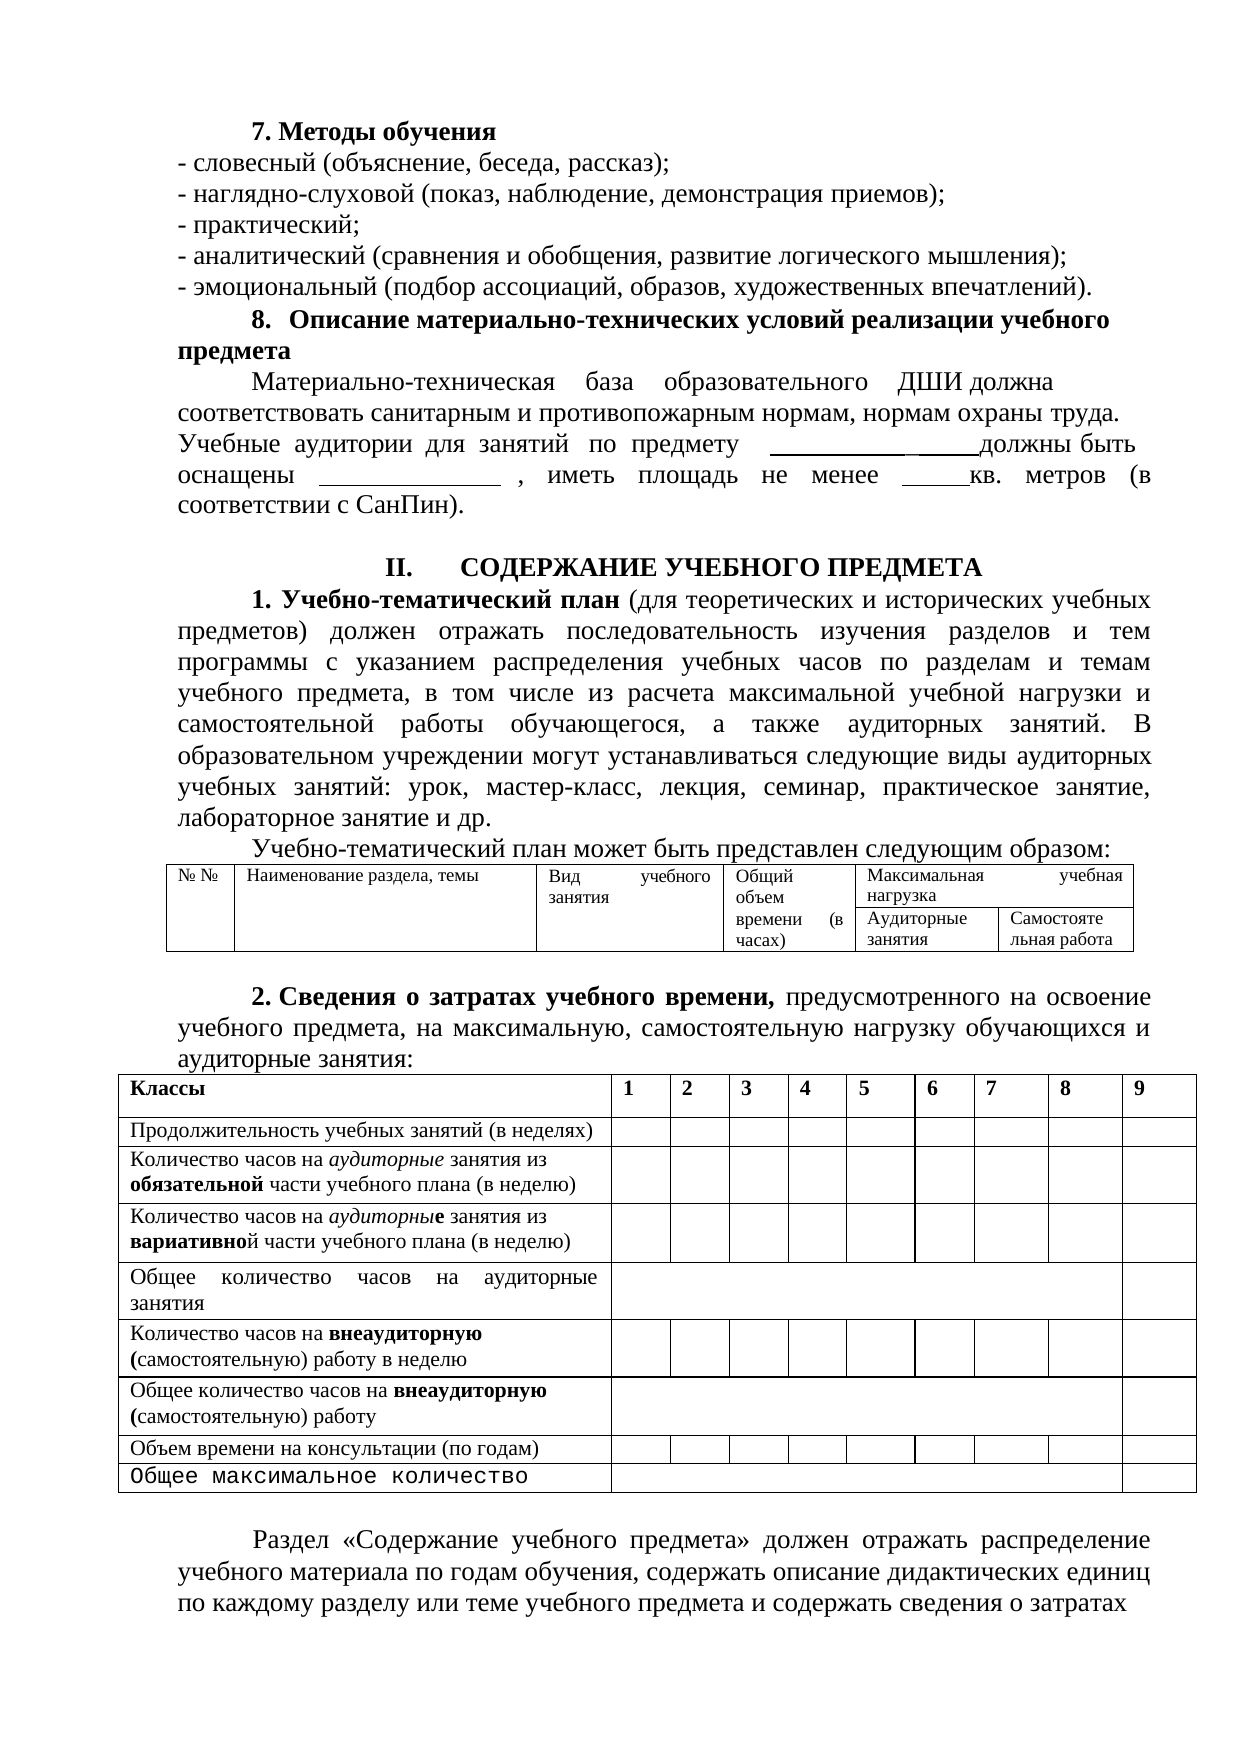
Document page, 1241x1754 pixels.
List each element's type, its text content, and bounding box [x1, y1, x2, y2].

table_cell Общее максимальное количество [119, 1464, 611, 1492]
table_cell Объем времени на консультации (по годам) [119, 1436, 611, 1463]
table_cell [1049, 1436, 1122, 1463]
table_cell [975, 1204, 1048, 1262]
table_cell [789, 1118, 846, 1146]
text Учебные аудитории для занятий по предмету _ должны быть [177, 427, 1209, 459]
table_cell [671, 1204, 729, 1262]
table_cell [671, 1147, 729, 1203]
table_header 7 [975, 1075, 1048, 1117]
table_header Вид учебного занятия [537, 865, 723, 951]
table_cell [916, 1147, 974, 1203]
list наглядно-слуховой (показ, наблюдение, демонстрация приемов); [177, 178, 1209, 209]
table_cell [847, 1147, 914, 1203]
table_cell [730, 1118, 788, 1146]
table_cell [671, 1118, 729, 1146]
list эмоциональный (подбор ассоциаций, образов, художественных впечатлений). [177, 271, 1209, 302]
table_cell [612, 1204, 670, 1262]
table_cell [1123, 1118, 1196, 1146]
table_header Максимальная учебная нагрузка [856, 865, 1133, 907]
table_cell [916, 1204, 974, 1262]
table_header Классы [119, 1075, 611, 1117]
text оснащены [177, 459, 501, 489]
table_cell Количество часов на аудиторные занятия из обязательной части учебного плана (в неделю) [119, 1147, 611, 1203]
table_cell Аудиторные занятия [856, 908, 998, 951]
table_cell [1049, 1118, 1122, 1146]
table_cell Количество часов на внеаудиторную (самостоятельную) работу в неделю [119, 1320, 611, 1376]
table_cell [916, 1436, 974, 1463]
table_cell [789, 1147, 846, 1203]
table_cell [1123, 1436, 1196, 1463]
table_cell [612, 1464, 1122, 1492]
table_header 9 [1123, 1075, 1196, 1117]
table_cell [847, 1204, 914, 1262]
table_cell [975, 1320, 1048, 1376]
table_header 6 [916, 1075, 974, 1117]
table_cell [612, 1118, 670, 1146]
table_cell [847, 1118, 914, 1146]
table_cell Общее количество часов на аудиторные занятия [119, 1263, 611, 1319]
table_cell [789, 1320, 846, 1376]
table_header 3 [730, 1075, 788, 1117]
subtitle Описание материально-технических условий реализации учебного предмета [177, 303, 1151, 365]
table_cell [1123, 1204, 1196, 1262]
table_header 2 [671, 1075, 729, 1117]
list аналитический (сравнения и обобщения, развитие логического мышления); [177, 240, 1209, 271]
table_cell [730, 1320, 788, 1376]
table_cell [789, 1204, 846, 1262]
list Учебно-тематический план (для теоретических и исторических учебных предметов) должен отражать последовательность изучения разделов и тем программы с указанием распределения учебных часов по разделам и темам учебного предмета, в том числе из расчета максимальной учебной нагрузки и самостоятельной работы обучающегося, а также аудиторных занятий. В образовательном учреждении могут устанавливаться следующие виды аудиторных учебных занятий: урок, мастер-класс, лекция, семинар, практическое занятие, лабораторное занятие и др. [177, 583, 1152, 832]
text Учебно-тематический план может быть представлен следующим образом: [251, 832, 1209, 863]
table_header Общий объем времени (в часах) [724, 865, 855, 951]
text , иметь площадь не менее кв. метров (в [517, 459, 1209, 489]
table_cell [975, 1436, 1048, 1463]
list Сведения о затратах учебного времени, предусмотренного на освоение учебного предмета, на максимальную, самостоятельную нагрузку обучающихся и аудиторные занятия: [177, 980, 1152, 1073]
table_cell [975, 1147, 1048, 1203]
table_header Наименование раздела, темы [235, 865, 536, 951]
table_cell [1123, 1320, 1196, 1376]
table_cell [1123, 1147, 1196, 1203]
table_cell Количество часов на аудиторные занятия из вариативной части учебного плана (в неделю) [119, 1204, 611, 1262]
table_cell [1123, 1464, 1196, 1492]
table_cell [612, 1436, 670, 1463]
text Материально-техническая база образовательного ДШИ должна соответствовать санитарным и противопожарным нормам, нормам охраны труда. [177, 365, 1152, 427]
table_cell [916, 1118, 974, 1146]
table_cell [1049, 1320, 1122, 1376]
table_header 8 [1049, 1075, 1122, 1117]
table_cell [671, 1320, 729, 1376]
table_cell [730, 1436, 788, 1463]
table_cell [730, 1204, 788, 1262]
table_cell [847, 1436, 914, 1463]
table_cell [612, 1378, 1122, 1434]
table_cell [1049, 1204, 1122, 1262]
table_cell [1123, 1263, 1196, 1319]
table_cell [1123, 1378, 1196, 1434]
table_cell [847, 1320, 914, 1376]
table_cell [975, 1118, 1048, 1146]
table_cell [612, 1263, 1122, 1319]
subtitle СОДЕРЖАНИЕ УЧЕБНОГО ПРЕДМЕТА [385, 552, 1209, 583]
table_cell [1049, 1147, 1122, 1203]
table_cell [671, 1436, 729, 1463]
list практический; [177, 209, 1209, 240]
text соответствии с СанПин). [177, 489, 501, 520]
text Раздел «Содержание учебного предмета» должен отражать распределение учебного материала по годам обучения, содержать описание дидактических единиц по каждому разделу или теме учебного предмета и содержать сведения о затратах [177, 1523, 1152, 1617]
table_cell [916, 1320, 974, 1376]
table_header 5 [847, 1075, 914, 1117]
table_cell [789, 1436, 846, 1463]
table_cell [612, 1320, 670, 1376]
table_cell [730, 1147, 788, 1203]
subtitle Методы обучения [251, 116, 1209, 147]
table_cell [612, 1147, 670, 1203]
table_header 1 [612, 1075, 670, 1117]
table_cell Продолжительность учебных занятий (в неделях) [119, 1118, 611, 1146]
table_header № № [167, 865, 234, 951]
table_header 4 [789, 1075, 846, 1117]
table_cell Самостояте льная работа [999, 908, 1133, 951]
table_cell Общее количество часов на внеаудиторную (самостоятельную) работу [119, 1378, 611, 1434]
list словесный (объяснение, беседа, рассказ); [177, 147, 1209, 178]
